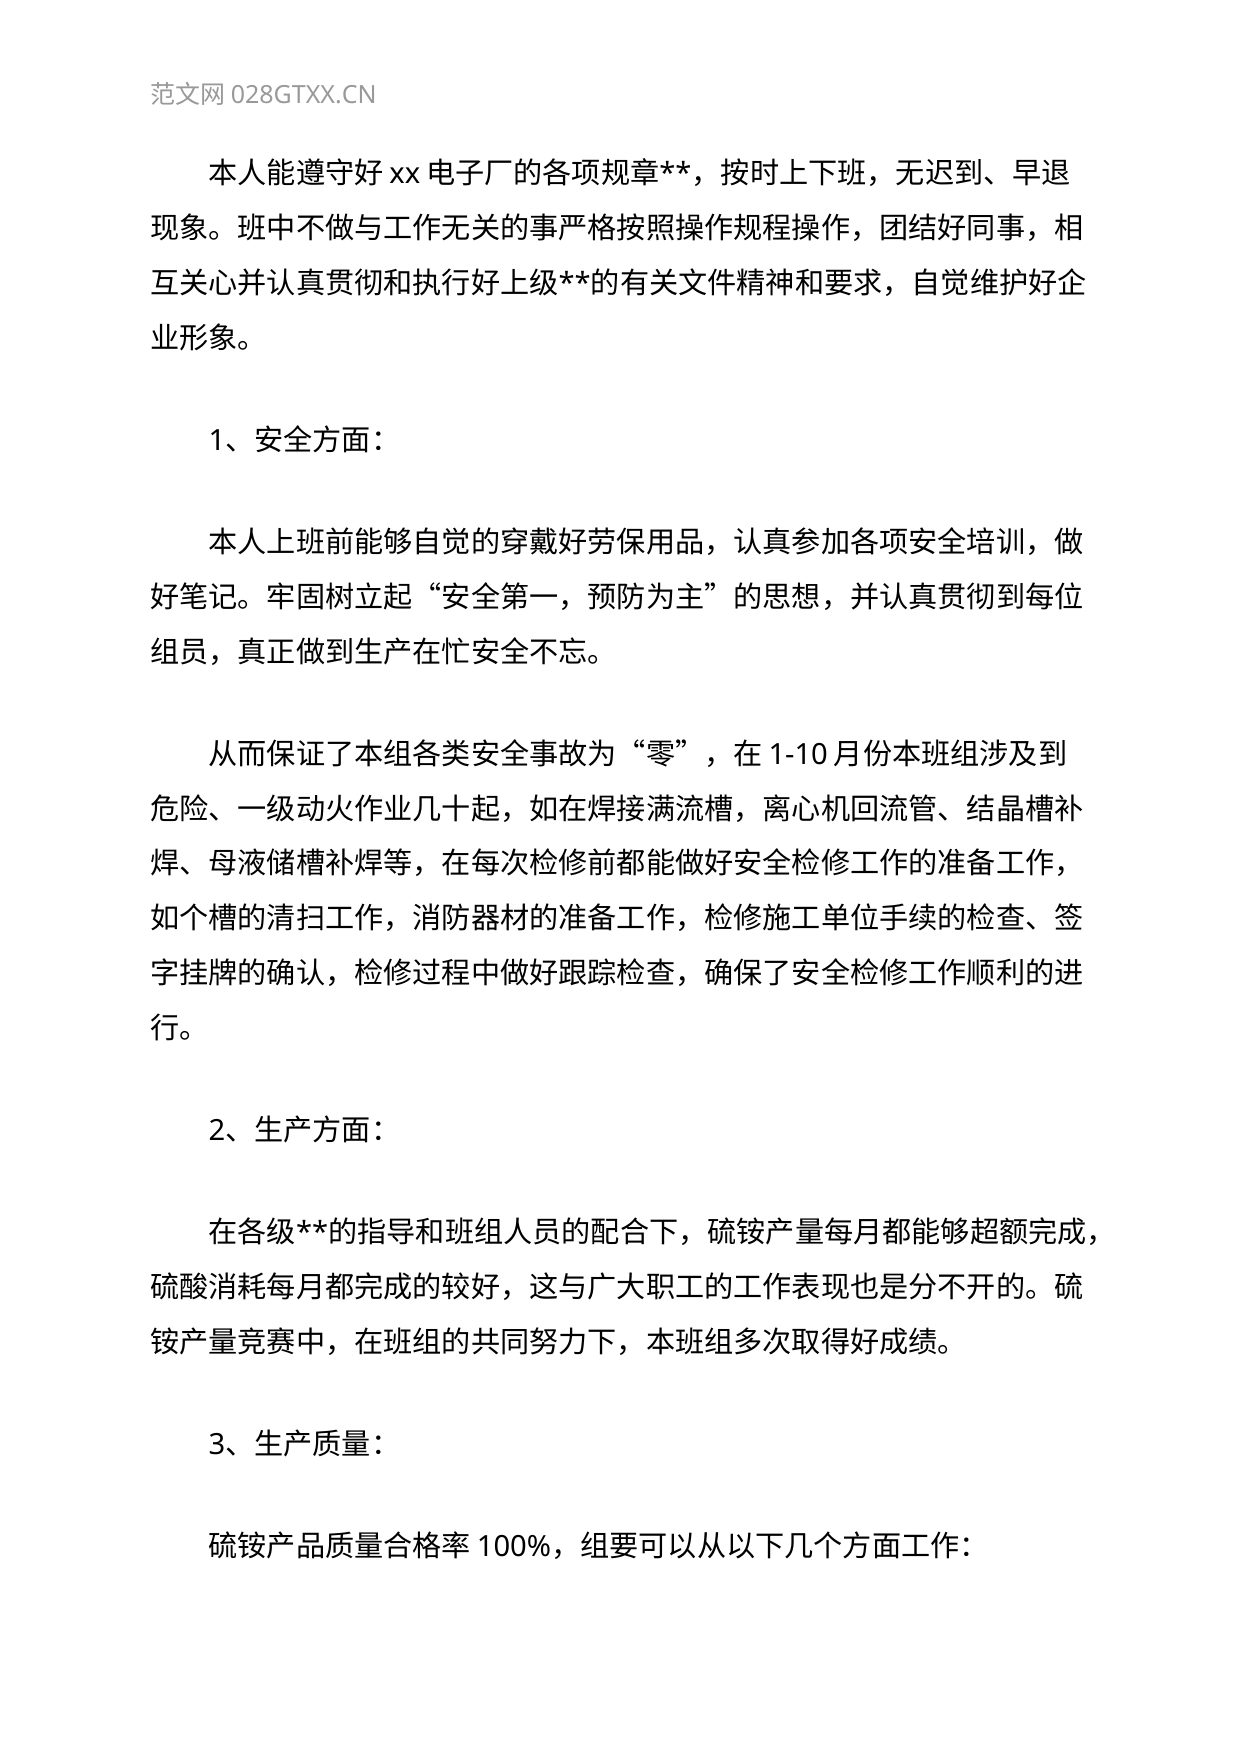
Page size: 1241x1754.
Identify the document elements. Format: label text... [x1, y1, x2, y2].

text 2、生产方面： [150, 1107, 1090, 1149]
text 3、生产质量： [150, 1420, 1090, 1463]
text 本人上班前能够自觉的穿戴好劳保用品，认真参加各项安全培训，做好笔记。牢固树立起“安全第一，预防为主”的思想，并认真贯彻到每位组员，真正做到生产在忙安全不忘。 [150, 519, 1090, 671]
text 从而保证了本组各类安全事故为“零”，在1-10月份本班组涉及到危险、一级动火作业几十起，如在焊接满流槽，离心机回流管、结晶槽补焊、母液储槽补焊等，在每次检修前都能做好安全检修工作的准备工作，如个槽的清扫工作，消防器材的准备工作，检修施工单位手续的检查、签字挂牌的确认，检修过程中做好跟踪检查，确保了安全检修工作顺利的进行。 [150, 730, 1090, 1047]
text 本人能遵守好xx电子厂的各项规章**，按时上下班，无迟到、早退现象。班中不做与工作无关的事严格按照操作规程操作，团结好同事，相互关心并认真贯彻和执行好上级**的有关文件精神和要求，自觉维护好企业形象。 [150, 150, 1090, 357]
text 硫铵产品质量合格率100%，组要可以从以下几个方面工作： [150, 1522, 1090, 1564]
text 在各级**的指导和班组人员的配合下，硫铵产量每月都能够超额完成，硫酸消耗每月都完成的较好，这与广大职工的工作表现也是分不开的。硫铵产量竞赛中，在班组的共同努力下，本班组多次取得好成绩。 [150, 1208, 1090, 1361]
text 1、安全方面： [150, 417, 1090, 459]
